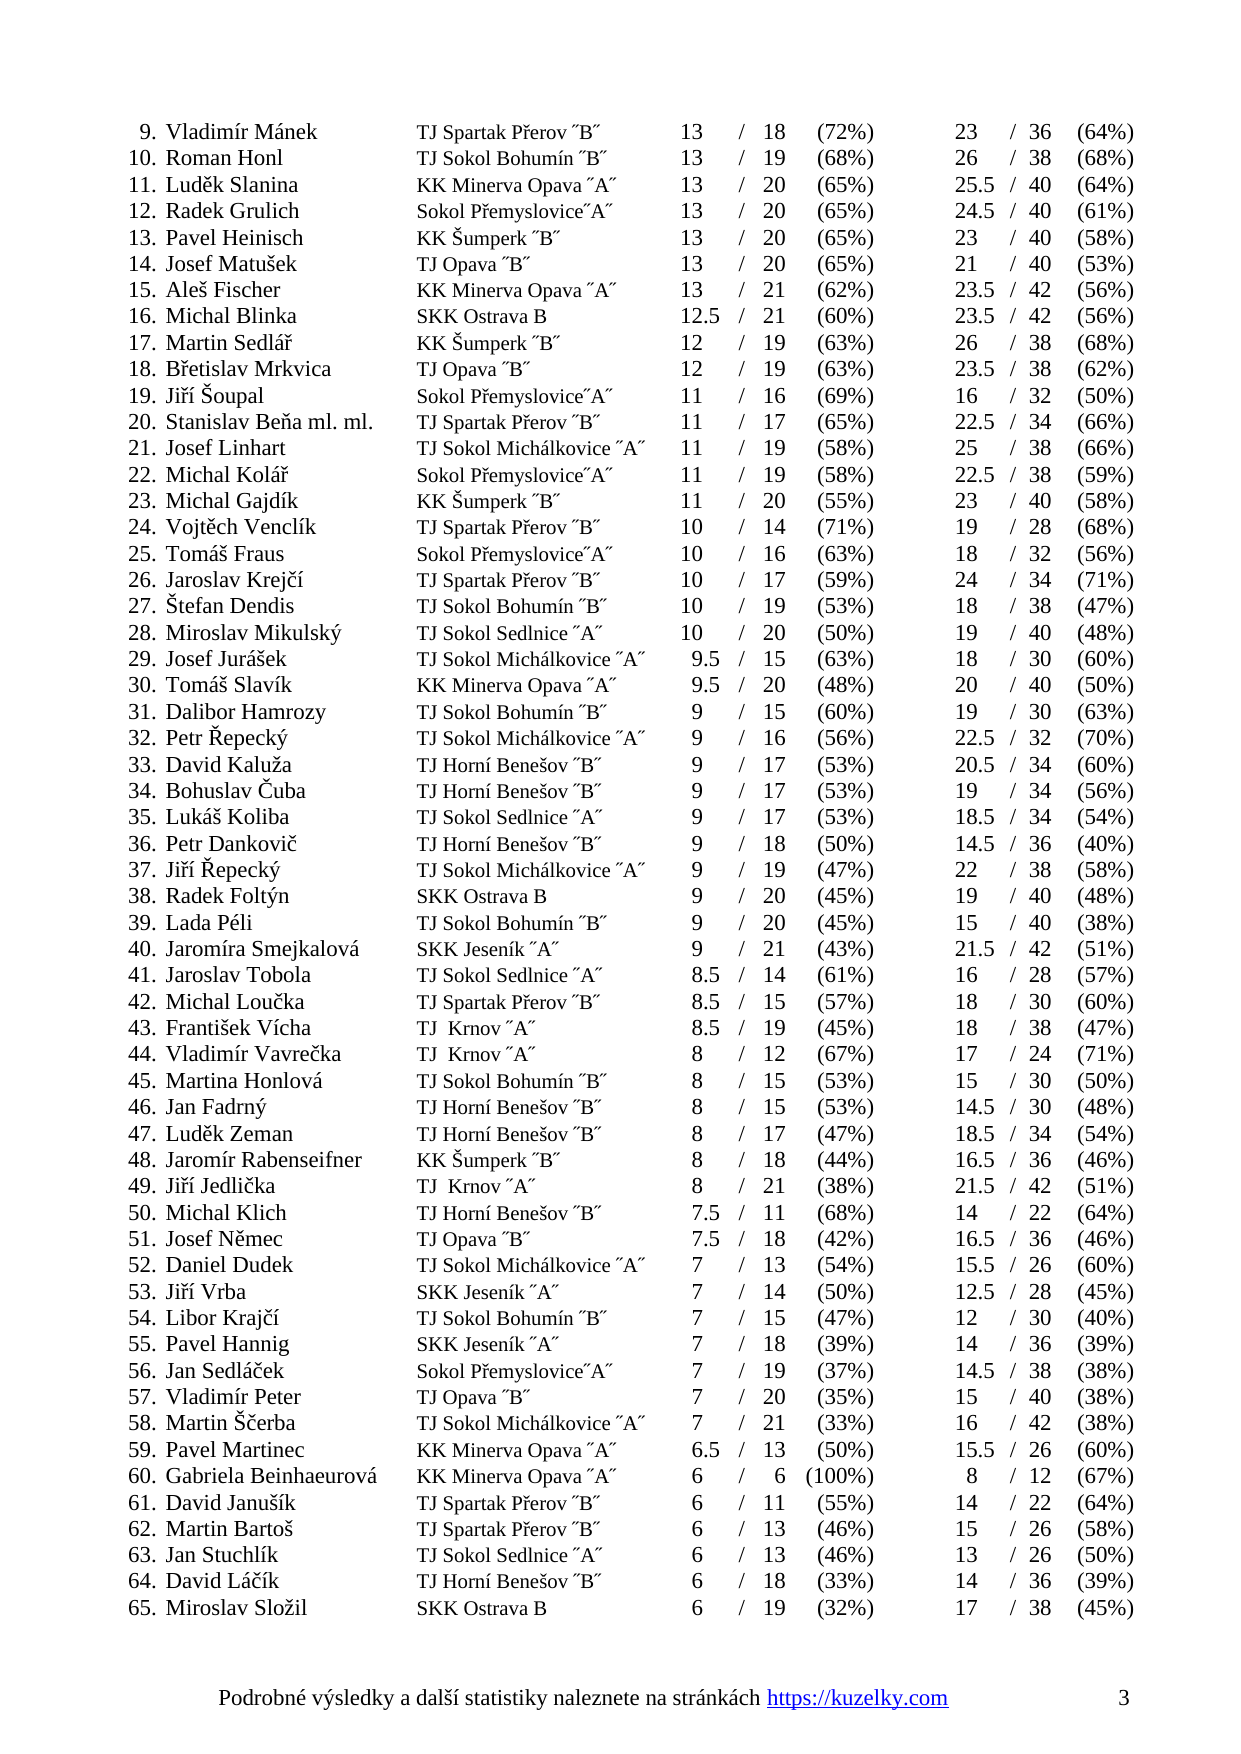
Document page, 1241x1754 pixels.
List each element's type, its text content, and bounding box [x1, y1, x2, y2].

text 27. Štefan Dendis TJ Sokol Bohumín ˝B˝ 10 / 19 (53%) 18 / 38 (47%) [106, 592, 1134, 619]
text 61. David Janušík TJ Spartak Přerov ˝B˝ 6 / 11 (55%) 14 / 22 (64%) [106, 1488, 1134, 1515]
text 48. Jaromír Rabenseifner KK Šumperk ˝B˝ 8 / 18 (44%) 16.5 / 36 (46%) [106, 1146, 1134, 1172]
text 60. Gabriela Beinhaeurová KK Minerva Opava ˝A˝ 6 / 6 (100%) 8 / 12 (67%) [106, 1462, 1134, 1488]
text 40. Jaromíra Smejkalová SKK Jeseník ˝A˝ 9 / 21 (43%) 21.5 / 42 (51%) [106, 935, 1134, 961]
text 59. Pavel Martinec KK Minerva Opava ˝A˝ 6.5 / 13 (50%) 15.5 / 26 (60%) [106, 1436, 1134, 1462]
text 58. Martin Ščerba TJ Sokol Michálkovice ˝A˝ 7 / 21 (33%) 16 / 42 (38%) [106, 1409, 1134, 1436]
text 36. Petr Dankovič TJ Horní Benešov ˝B˝ 9 / 18 (50%) 14.5 / 36 (40%) [106, 830, 1134, 856]
text 39. Lada Péli TJ Sokol Bohumín ˝B˝ 9 / 20 (45%) 15 / 40 (38%) [106, 909, 1134, 935]
text 65. Miroslav Složil SKK Ostrava B 6 / 19 (32%) 17 / 38 (45%) [106, 1594, 1134, 1620]
text 62. Martin Bartoš TJ Spartak Přerov ˝B˝ 6 / 13 (46%) 15 / 26 (58%) [106, 1515, 1134, 1541]
text 57. Vladimír Peter TJ Opava ˝B˝ 7 / 20 (35%) 15 / 40 (38%) [106, 1383, 1134, 1409]
text 63. Jan Stuchlík TJ Sokol Sedlnice ˝A˝ 6 / 13 (46%) 13 / 26 (50%) [106, 1541, 1134, 1568]
text 64. David Láčík TJ Horní Benešov ˝B˝ 6 / 18 (33%) 14 / 36 (39%) [106, 1568, 1134, 1594]
text 56. Jan Sedláček Sokol Přemyslovice˝A˝ 7 / 19 (37%) 14.5 / 38 (38%) [106, 1357, 1134, 1383]
text 34. Bohuslav Čuba TJ Horní Benešov ˝B˝ 9 / 17 (53%) 19 / 34 (56%) [106, 777, 1134, 803]
text 11. Luděk Slanina KK Minerva Opava ˝A˝ 13 / 20 (65%) 25.5 / 40 (64%) [106, 171, 1134, 197]
text 52. Daniel Dudek TJ Sokol Michálkovice ˝A˝ 7 / 13 (54%) 15.5 / 26 (60%) [106, 1251, 1134, 1278]
text 21. Josef Linhart TJ Sokol Michálkovice ˝A˝ 11 / 19 (58%) 25 / 38 (66%) [106, 434, 1134, 461]
text 16. Michal Blinka SKK Ostrava B 12.5 / 21 (60%) 23.5 / 42 (56%) [106, 303, 1134, 329]
text 47. Luděk Zeman TJ Horní Benešov ˝B˝ 8 / 17 (47%) 18.5 / 34 (54%) [106, 1119, 1134, 1146]
text 18. Břetislav Mrkvica TJ Opava ˝B˝ 12 / 19 (63%) 23.5 / 38 (62%) [106, 355, 1134, 382]
text 33. David Kaluža TJ Horní Benešov ˝B˝ 9 / 17 (53%) 20.5 / 34 (60%) [106, 751, 1134, 777]
text 37. Jiří Řepecký TJ Sokol Michálkovice ˝A˝ 9 / 19 (47%) 22 / 38 (58%) [106, 856, 1134, 882]
text 45. Martina Honlová TJ Sokol Bohumín ˝B˝ 8 / 15 (53%) 15 / 30 (50%) [106, 1067, 1134, 1093]
text 31. Dalibor Hamrozy TJ Sokol Bohumín ˝B˝ 9 / 15 (60%) 19 / 30 (63%) [106, 698, 1134, 724]
text 15. Aleš Fischer KK Minerva Opava ˝A˝ 13 / 21 (62%) 23.5 / 42 (56%) [106, 276, 1134, 303]
text 49. Jiří Jedlička TJ Krnov ˝A˝ 8 / 21 (38%) 21.5 / 42 (51%) [106, 1172, 1134, 1199]
text 43. František Vícha TJ Krnov ˝A˝ 8.5 / 19 (45%) 18 / 38 (47%) [106, 1014, 1134, 1041]
text 30. Tomáš Slavík KK Minerva Opava ˝A˝ 9.5 / 20 (48%) 20 / 40 (50%) [106, 672, 1134, 698]
text 38. Radek Foltýn SKK Ostrava B 9 / 20 (45%) 19 / 40 (48%) [106, 882, 1134, 909]
text 23. Michal Gajdík KK Šumperk ˝B˝ 11 / 20 (55%) 23 / 40 (58%) [106, 487, 1134, 513]
text 12. Radek Grulich Sokol Přemyslovice˝A˝ 13 / 20 (65%) 24.5 / 40 (61%) [106, 197, 1134, 223]
text 9. Vladimír Mánek TJ Spartak Přerov ˝B˝ 13 / 18 (72%) 23 / 36 (64%) [106, 118, 1134, 144]
text 41. Jaroslav Tobola TJ Sokol Sedlnice ˝A˝ 8.5 / 14 (61%) 16 / 28 (57%) [106, 961, 1134, 988]
text 32. Petr Řepecký TJ Sokol Michálkovice ˝A˝ 9 / 16 (56%) 22.5 / 32 (70%) [106, 724, 1134, 751]
text 42. Michal Loučka TJ Spartak Přerov ˝B˝ 8.5 / 15 (57%) 18 / 30 (60%) [106, 988, 1134, 1014]
text 25. Tomáš Fraus Sokol Přemyslovice˝A˝ 10 / 16 (63%) 18 / 32 (56%) [106, 540, 1134, 566]
text 51. Josef Němec TJ Opava ˝B˝ 7.5 / 18 (42%) 16.5 / 36 (46%) [106, 1225, 1134, 1251]
text 20. Stanislav Beňa ml. ml. TJ Spartak Přerov ˝B˝ 11 / 17 (65%) 22.5 / 34 (66%) [106, 408, 1134, 434]
text 35. Lukáš Koliba TJ Sokol Sedlnice ˝A˝ 9 / 17 (53%) 18.5 / 34 (54%) [106, 803, 1134, 830]
text 10. Roman Honl TJ Sokol Bohumín ˝B˝ 13 / 19 (68%) 26 / 38 (68%) [106, 144, 1134, 171]
text 19. Jiří Šoupal Sokol Přemyslovice˝A˝ 11 / 16 (69%) 16 / 32 (50%) [106, 382, 1134, 408]
text 50. Michal Klich TJ Horní Benešov ˝B˝ 7.5 / 11 (68%) 14 / 22 (64%) [106, 1199, 1134, 1225]
text 29. Josef Jurášek TJ Sokol Michálkovice ˝A˝ 9.5 / 15 (63%) 18 / 30 (60%) [106, 645, 1134, 672]
text 22. Michal Kolář Sokol Přemyslovice˝A˝ 11 / 19 (58%) 22.5 / 38 (59%) [106, 461, 1134, 487]
text 24. Vojtěch Venclík TJ Spartak Přerov ˝B˝ 10 / 14 (71%) 19 / 28 (68%) [106, 513, 1134, 540]
text 44. Vladimír Vavrečka TJ Krnov ˝A˝ 8 / 12 (67%) 17 / 24 (71%) [106, 1041, 1134, 1067]
text 46. Jan Fadrný TJ Horní Benešov ˝B˝ 8 / 15 (53%) 14.5 / 30 (48%) [106, 1093, 1134, 1119]
text 17. Martin Sedlář KK Šumperk ˝B˝ 12 / 19 (63%) 26 / 38 (68%) [106, 329, 1134, 355]
text 14. Josef Matušek TJ Opava ˝B˝ 13 / 20 (65%) 21 / 40 (53%) [106, 250, 1134, 276]
text 54. Libor Krajčí TJ Sokol Bohumín ˝B˝ 7 / 15 (47%) 12 / 30 (40%) [106, 1304, 1134, 1330]
text 28. Miroslav Mikulský TJ Sokol Sedlnice ˝A˝ 10 / 20 (50%) 19 / 40 (48%) [106, 619, 1134, 645]
text 53. Jiří Vrba SKK Jeseník ˝A˝ 7 / 14 (50%) 12.5 / 28 (45%) [106, 1278, 1134, 1304]
text 13. Pavel Heinisch KK Šumperk ˝B˝ 13 / 20 (65%) 23 / 40 (58%) [106, 223, 1134, 250]
text 55. Pavel Hannig SKK Jeseník ˝A˝ 7 / 18 (39%) 14 / 36 (39%) [106, 1330, 1134, 1357]
text 26. Jaroslav Krejčí TJ Spartak Přerov ˝B˝ 10 / 17 (59%) 24 / 34 (71%) [106, 566, 1134, 592]
